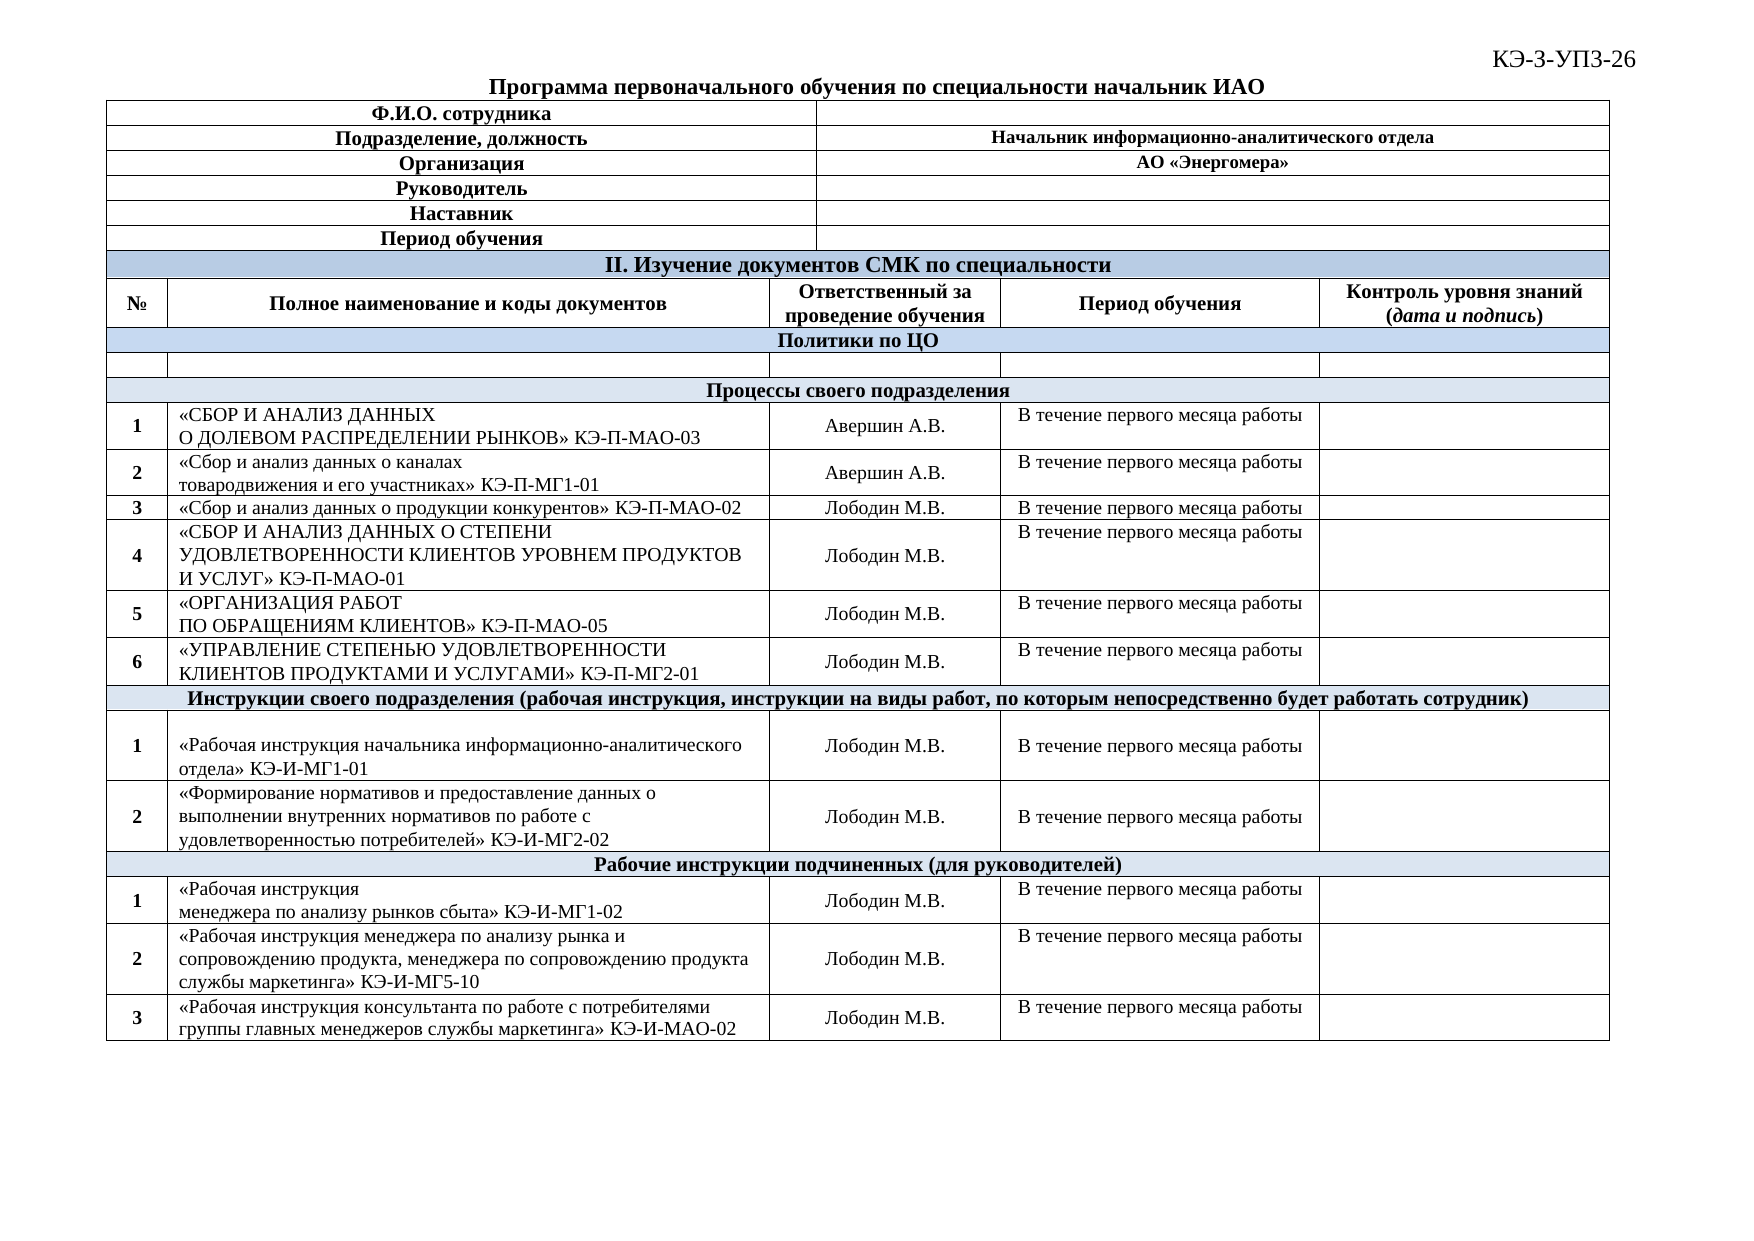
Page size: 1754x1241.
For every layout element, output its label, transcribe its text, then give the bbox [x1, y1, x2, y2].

table_cell [817, 226, 1609, 250]
table_cell [168, 353, 769, 377]
table_cell [817, 201, 1609, 225]
table_cell «СБОР И АНАЛИЗ ДАННЫХ О СТЕПЕНИ УДОВЛЕТВОРЕННОСТИ КЛИЕНТОВ УРОВНЕМ ПРОДУКТОВ И УСЛУГ» КЭ-П-МАО-01 [168, 520, 769, 590]
table_cell В течение первого месяца работы [1001, 403, 1319, 449]
table_cell Лободин М.В. [770, 638, 1000, 684]
table_cell 1 [107, 711, 167, 780]
table_cell Организация [107, 151, 816, 175]
table_cell Подразделение, должность [107, 126, 816, 150]
table_cell «Рабочая инструкция менеджера по анализу рынка и сопровождению продукта, менеджера по сопровождению продукта службы маркетинга» КЭ-И-МГ5-10 [168, 924, 769, 993]
table_cell № [107, 279, 167, 327]
table_cell В течение первого месяца работы [1001, 591, 1319, 637]
text Программа первоначального обучения по специальности начальник ИАО [118, 73, 1636, 99]
table_cell Лободин М.В. [770, 924, 1000, 993]
table_cell «СБОР И АНАЛИЗ ДАННЫХ О ДОЛЕВОМ РАСПРЕДЕЛЕНИИ РЫНКОВ» КЭ-П-МАО-03 [168, 403, 769, 449]
table_cell Период обучения [1001, 279, 1319, 327]
table_header Ф.И.О. сотрудника [107, 101, 816, 124]
table_cell 6 [107, 638, 167, 684]
table_cell «Сбор и анализ данных о продукции конкурентов» КЭ-П-МАО-02 [168, 496, 769, 519]
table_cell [1001, 995, 1319, 1040]
table_cell [1320, 924, 1609, 993]
table_cell 1 [107, 877, 167, 923]
table_cell Наставник [107, 201, 816, 225]
table_cell Начальник информационно-аналитического отдела [817, 126, 1609, 150]
table_cell [1320, 995, 1609, 1040]
table_cell [1001, 353, 1319, 377]
table_cell В течение первого месяца работы [1001, 496, 1319, 519]
table_cell [1320, 638, 1609, 684]
table_cell В течение первого месяца работы [1001, 781, 1319, 851]
table_cell [817, 176, 1609, 200]
table_cell Контроль уровня знаний (дата и подпись) [1320, 279, 1609, 327]
table_cell 4 [107, 520, 167, 590]
table_cell В течение первого месяца работы [1001, 450, 1319, 495]
table_cell [1320, 520, 1609, 590]
table_cell В течение первого месяца работы [1001, 520, 1319, 590]
table_cell Лободин М.В. [770, 711, 1000, 780]
table_cell Руководитель [107, 176, 816, 200]
table_cell 5 [107, 591, 167, 637]
table_cell Авершин А.В. [770, 450, 1000, 495]
table_cell [1320, 711, 1609, 780]
table_cell [1320, 781, 1609, 851]
text КЭ-З-УП3-26 [118, 44, 1636, 73]
table_cell Лободин М.В. [770, 496, 1000, 519]
table_cell Ответственный за проведение обучения [770, 279, 1000, 327]
table_cell Лободин М.В. [770, 877, 1000, 923]
table_cell «Сбор и анализ данных о каналах товародвижения и его участниках» КЭ-П-МГ1-01 [168, 450, 769, 495]
table_cell [1320, 591, 1609, 637]
table_cell [1320, 877, 1609, 923]
table_cell АО «Энергомера» [817, 151, 1609, 175]
table_cell «Рабочая инструкция начальника информационно-аналитического отдела» КЭ-И-МГ1-01 [168, 711, 769, 780]
table_cell Инструкции своего подразделения (рабочая инструкция, инструкции на виды работ, по которым непосредственно будет работать сотрудник) [107, 686, 1609, 709]
table_cell Лободин М.В. [770, 591, 1000, 637]
table_cell В течение первого месяца работы [1001, 877, 1319, 923]
table_cell [107, 353, 167, 377]
table_cell Политики по ЦО [107, 328, 1609, 352]
table_cell «Формирование нормативов и предоставление данных о выполнении внутренних нормативов по работе с удовлетворенностью потребителей» КЭ-И-МГ2-02 [168, 781, 769, 851]
table_cell «Рабочая инструкция консультанта по работе с потребителями группы главных менеджеров службы маркетинга» КЭ-И-МАО-02 [168, 995, 769, 1040]
table_cell 3 [107, 496, 167, 519]
table_cell Процессы своего подразделения [107, 378, 1609, 402]
table_cell Рабочие инструкции подчиненных (для руководителей) [107, 852, 1609, 876]
table_cell [1320, 496, 1609, 519]
table_cell [1320, 450, 1609, 495]
table_cell В течение первого месяца работы [1001, 711, 1319, 780]
table_cell [770, 353, 1000, 377]
table_cell Полное наименование и коды документов [168, 279, 769, 327]
table_cell Лободин М.В. [770, 520, 1000, 590]
table_cell «Рабочая инструкция менеджера по анализу рынков сбыта» КЭ-И-МГ1-02 [168, 877, 769, 923]
table_cell [1320, 403, 1609, 449]
table_cell 2 [107, 781, 167, 851]
table_cell 1 [107, 403, 167, 449]
table_cell Лободин М.В. [770, 995, 1000, 1040]
table_cell 2 [107, 450, 167, 495]
table_cell II. Изучение документов СМК по специальности [107, 251, 1609, 277]
table_cell «УПРАВЛЕНИЕ СТЕПЕНЬЮ УДОВЛЕТВОРЕННОСТИ КЛИЕНТОВ ПРОДУКТАМИ И УСЛУГАМИ» КЭ-П-МГ2-01 [168, 638, 769, 684]
table_cell 2 [107, 924, 167, 993]
table_cell «ОРГАНИЗАЦИЯ РАБОТ ПО ОБРАЩЕНИЯМ КЛИЕНТОВ» КЭ-П-МАО-05 [168, 591, 769, 637]
table_cell Авершин А.В. [770, 403, 1000, 449]
table_cell Лободин М.В. [770, 781, 1000, 851]
table_cell 3 [107, 995, 167, 1040]
table_cell [1320, 353, 1609, 377]
table_header [817, 101, 1609, 124]
table_cell В течение первого месяца работы [1001, 638, 1319, 684]
table_cell В течение первого месяца работы [1001, 924, 1319, 993]
table_cell Период обучения [107, 226, 816, 250]
